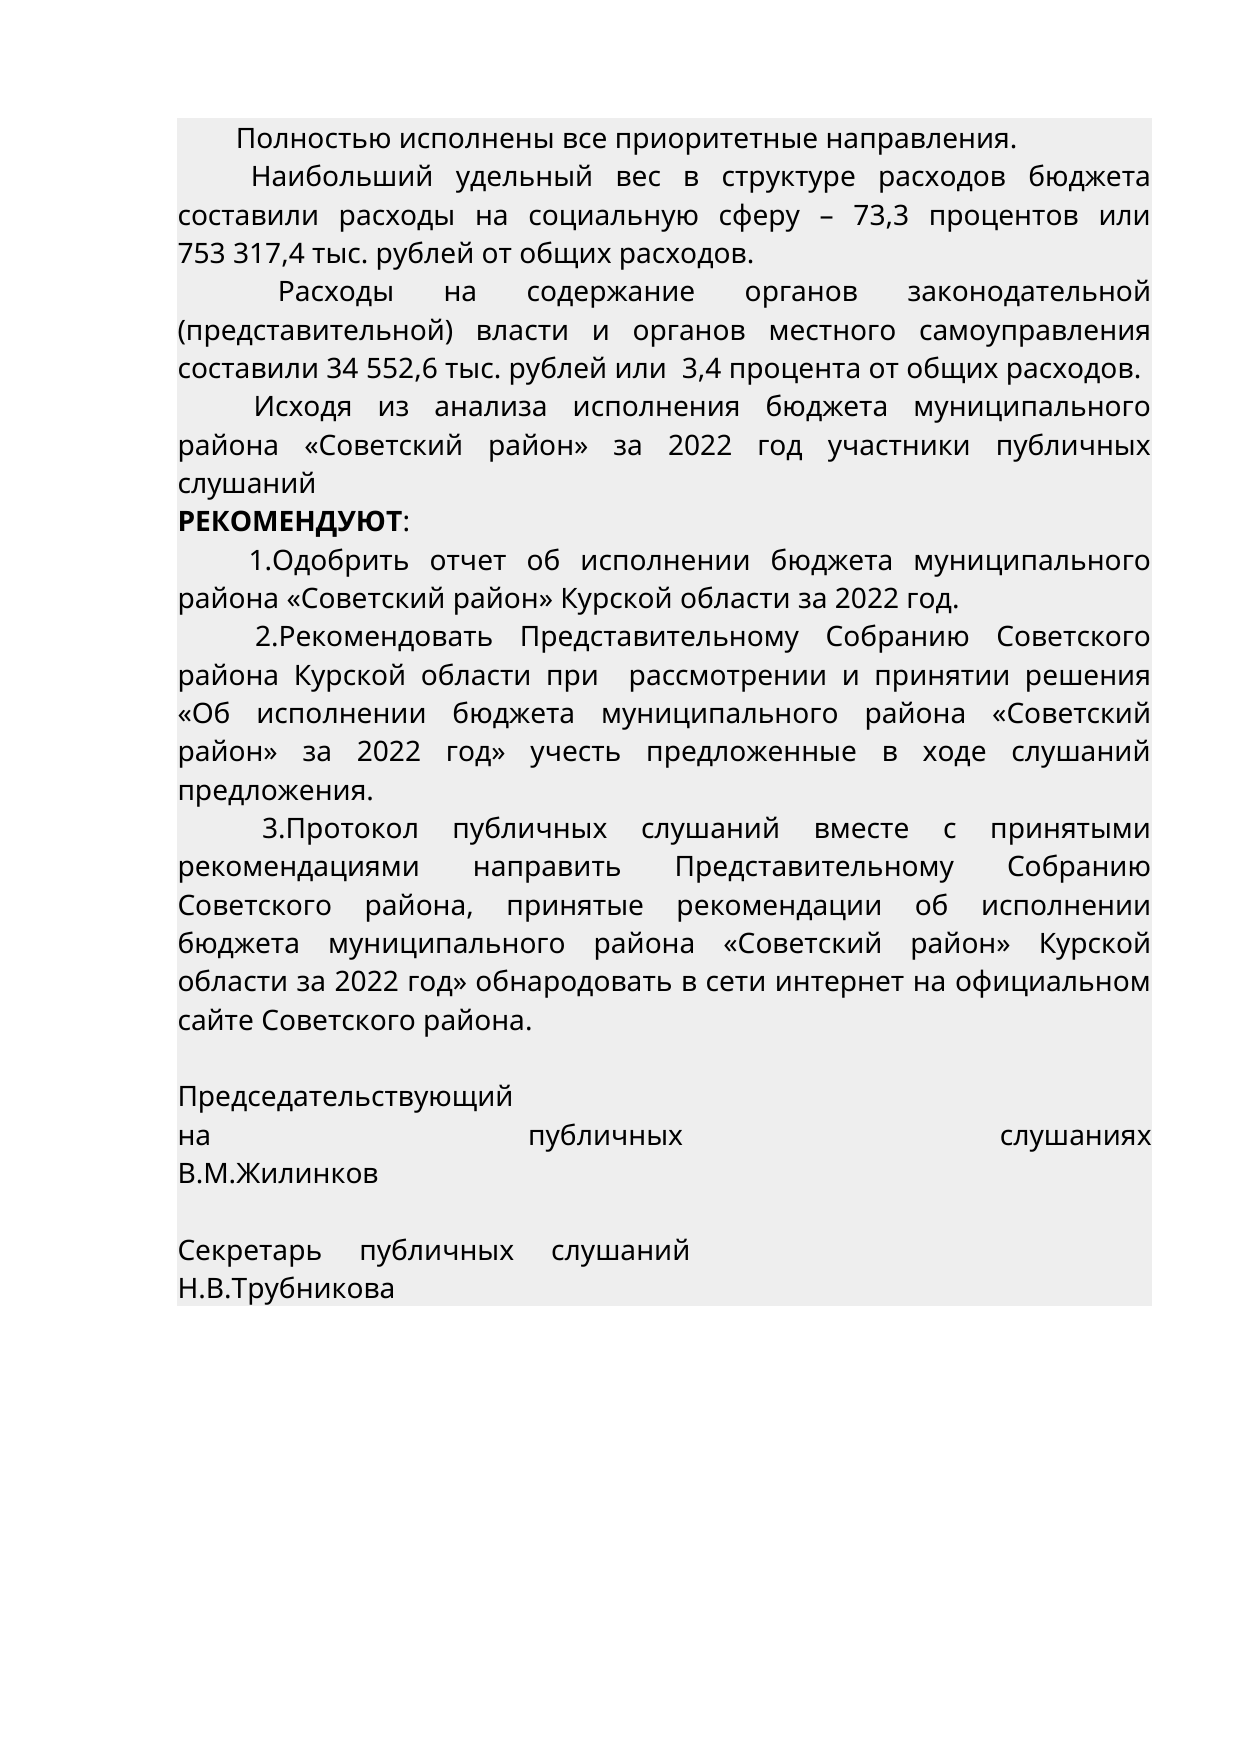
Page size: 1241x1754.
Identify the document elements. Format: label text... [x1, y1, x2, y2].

text РЕКОМЕНДУЮТ: [177, 501, 1152, 540]
text Наибольший удельный вес в структуре расходов бюджета составили расходы на социальную сферу – 73,3 процентов или 753 317,4 тыс. рублей от общих расходов. [177, 156, 1152, 271]
text Расходы на содержание органов законодательной (представительной) власти и органов местного самоуправления составили 34 552,6 тыс. рублей или 3,4 процента от общих расходов. [177, 271, 1152, 386]
text 3.Протокол публичных слушаний вместе с принятыми рекомендациями направить Представительному Собранию Советского района, принятые рекомендации об исполнении бюджета муниципального района «Советский район» Курской области за 2022 год» обнародовать в сети интернет на официальном сайте Советского района. [177, 808, 1152, 1038]
text Секретарь публичных слушаний Н.В.Трубникова [177, 1230, 1152, 1306]
text Исходя из анализа исполнения бюджета муниципального района «Советский район» за 2022 год участники публичных слушаний [177, 386, 1152, 501]
text на публичных слушаниях В.М.Жилинков [177, 1115, 1152, 1191]
text 2.Рекомендовать Представительному Собранию Советского района Курской области при рассмотрении и принятии решения «Об исполнении бюджета муниципального района «Советский район» за 2022 год» учесть предложенные в ходе слушаний предложения. [177, 616, 1152, 808]
text Председательствующий [177, 1076, 1152, 1115]
text Полностью исполнены все приоритетные направления. [177, 118, 1152, 156]
text 1.Одобрить отчет об исполнении бюджета муниципального района «Советский район» Курской области за 2022 год. [177, 540, 1152, 616]
